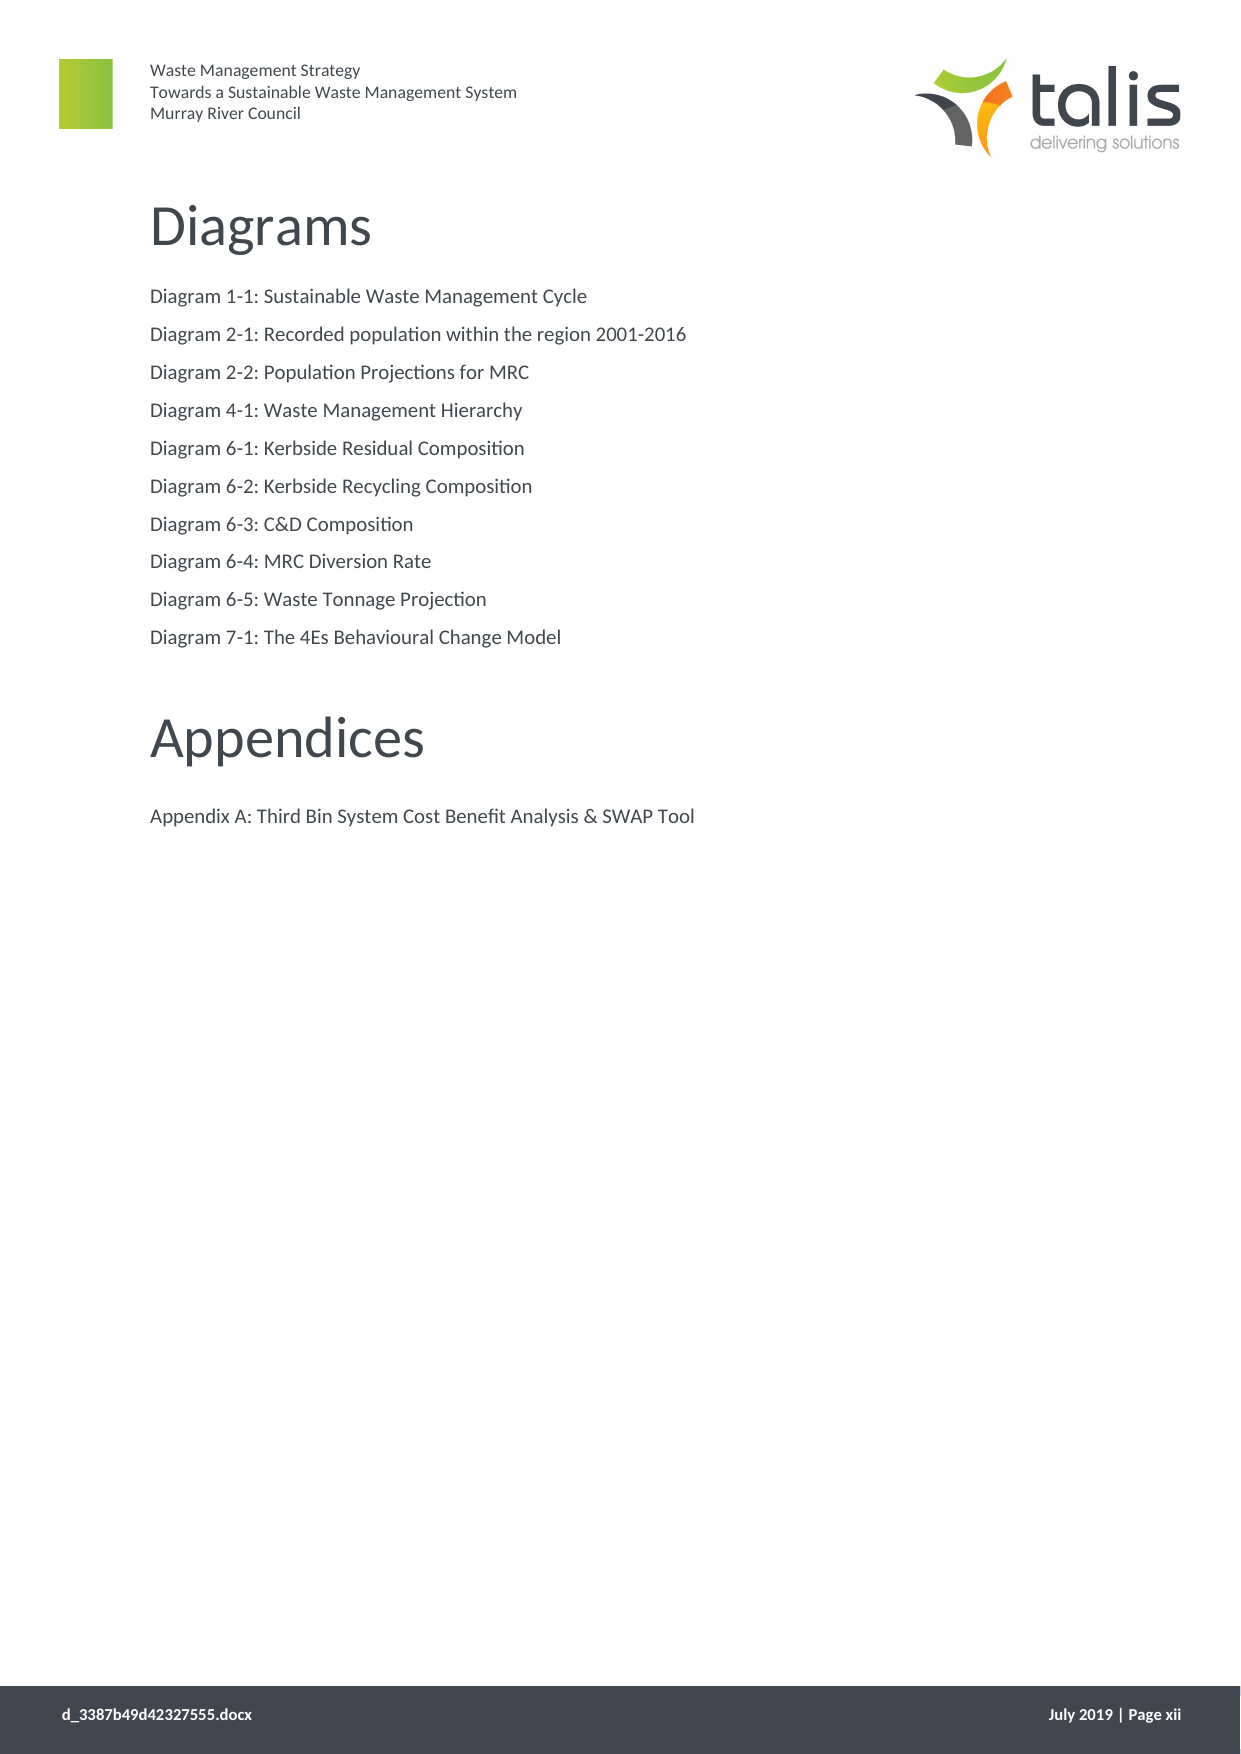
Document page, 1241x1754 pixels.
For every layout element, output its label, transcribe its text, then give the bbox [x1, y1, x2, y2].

text Appendix A: Third Bin System Cost Benefit Analysis & SWAP Tool [150, 803, 1090, 828]
subtitle Appendices [150, 700, 1090, 772]
picture [59, 59, 113, 129]
subtitle Diagrams [150, 189, 1090, 260]
picture [914, 58, 1181, 157]
text Diagram 1-1: Sustainable Waste Management Cycle [150, 283, 1090, 309]
